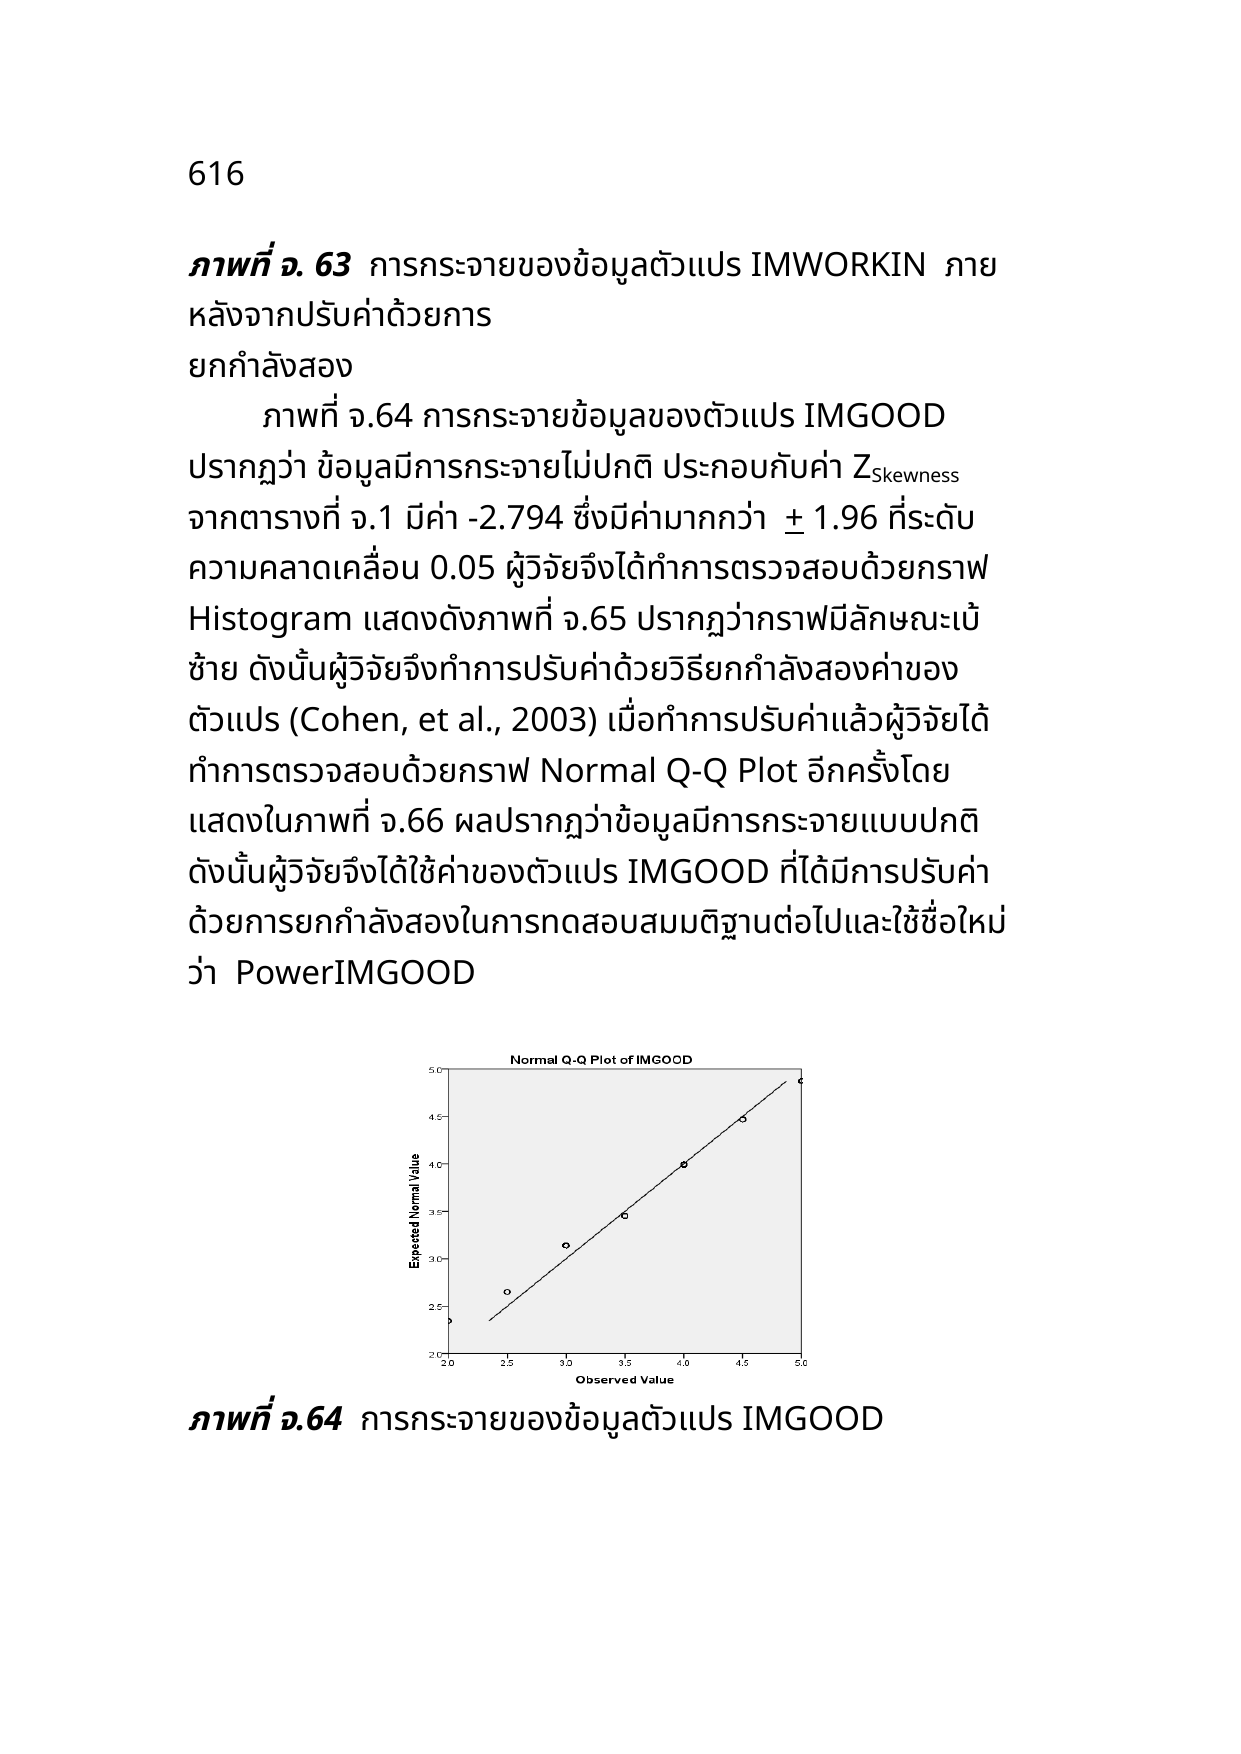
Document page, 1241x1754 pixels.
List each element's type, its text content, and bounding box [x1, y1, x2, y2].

text ภาพที่ จ.64 การกระจายของข้อมูลตัวแปร IMGOOD [187, 1395, 1015, 1445]
text ยกกำลังสอง [187, 342, 1015, 392]
text ภาพที่ จ.64 การกระจายข้อมูลของตัวแปร IMGOOD ปรากฏว่า ข้อมูลมีการกระจายไม่ปกติ ประกอบกับค่า ZSkewness จากตารางที่ จ.1 มีค่า -2.794 ซึ่งมีค่ามากกว่า + 1.96 ที่ระดับ ความคลาดเคลื่อน 0.05 ผู้วิจัยจึงได้ทำการตรวจสอบด้วยกราฟ Histogram แสดงดังภาพที่ จ.65 ปรากฏว่ากราฟมีลักษณะเบ้ซ้าย ดังนั้นผู้วิจัยจึงทำการปรับค่าด้วยวิธียกกำลังสองค่าของตัวแปร (Cohen, et al., 2003) เมื่อทำการปรับค่าแล้วผู้วิจัยได้ทำการตรวจสอบด้วยกราฟ Normal Q-Q Plot อีกครั้งโดยแสดงในภาพที่ จ.66 ผลปรากฏว่าข้อมูลมีการกระจายแบบปกติ ดังนั้นผู้วิจัยจึงได้ใช้ค่าของตัวแปร IMGOOD ที่ได้มีการปรับค่าด้วยการยกกำลังสองในการทดสอบสมมติฐานต่อไปและใช้ชื่อใหม่ว่า PowerIMGOOD [187, 392, 1015, 999]
text ภาพที่ จ. 63 การกระจายของข้อมูลตัวแปร IMWORKIN ภายหลังจากปรับค่าด้วยการ [187, 241, 1015, 342]
picture [329, 1044, 873, 1395]
